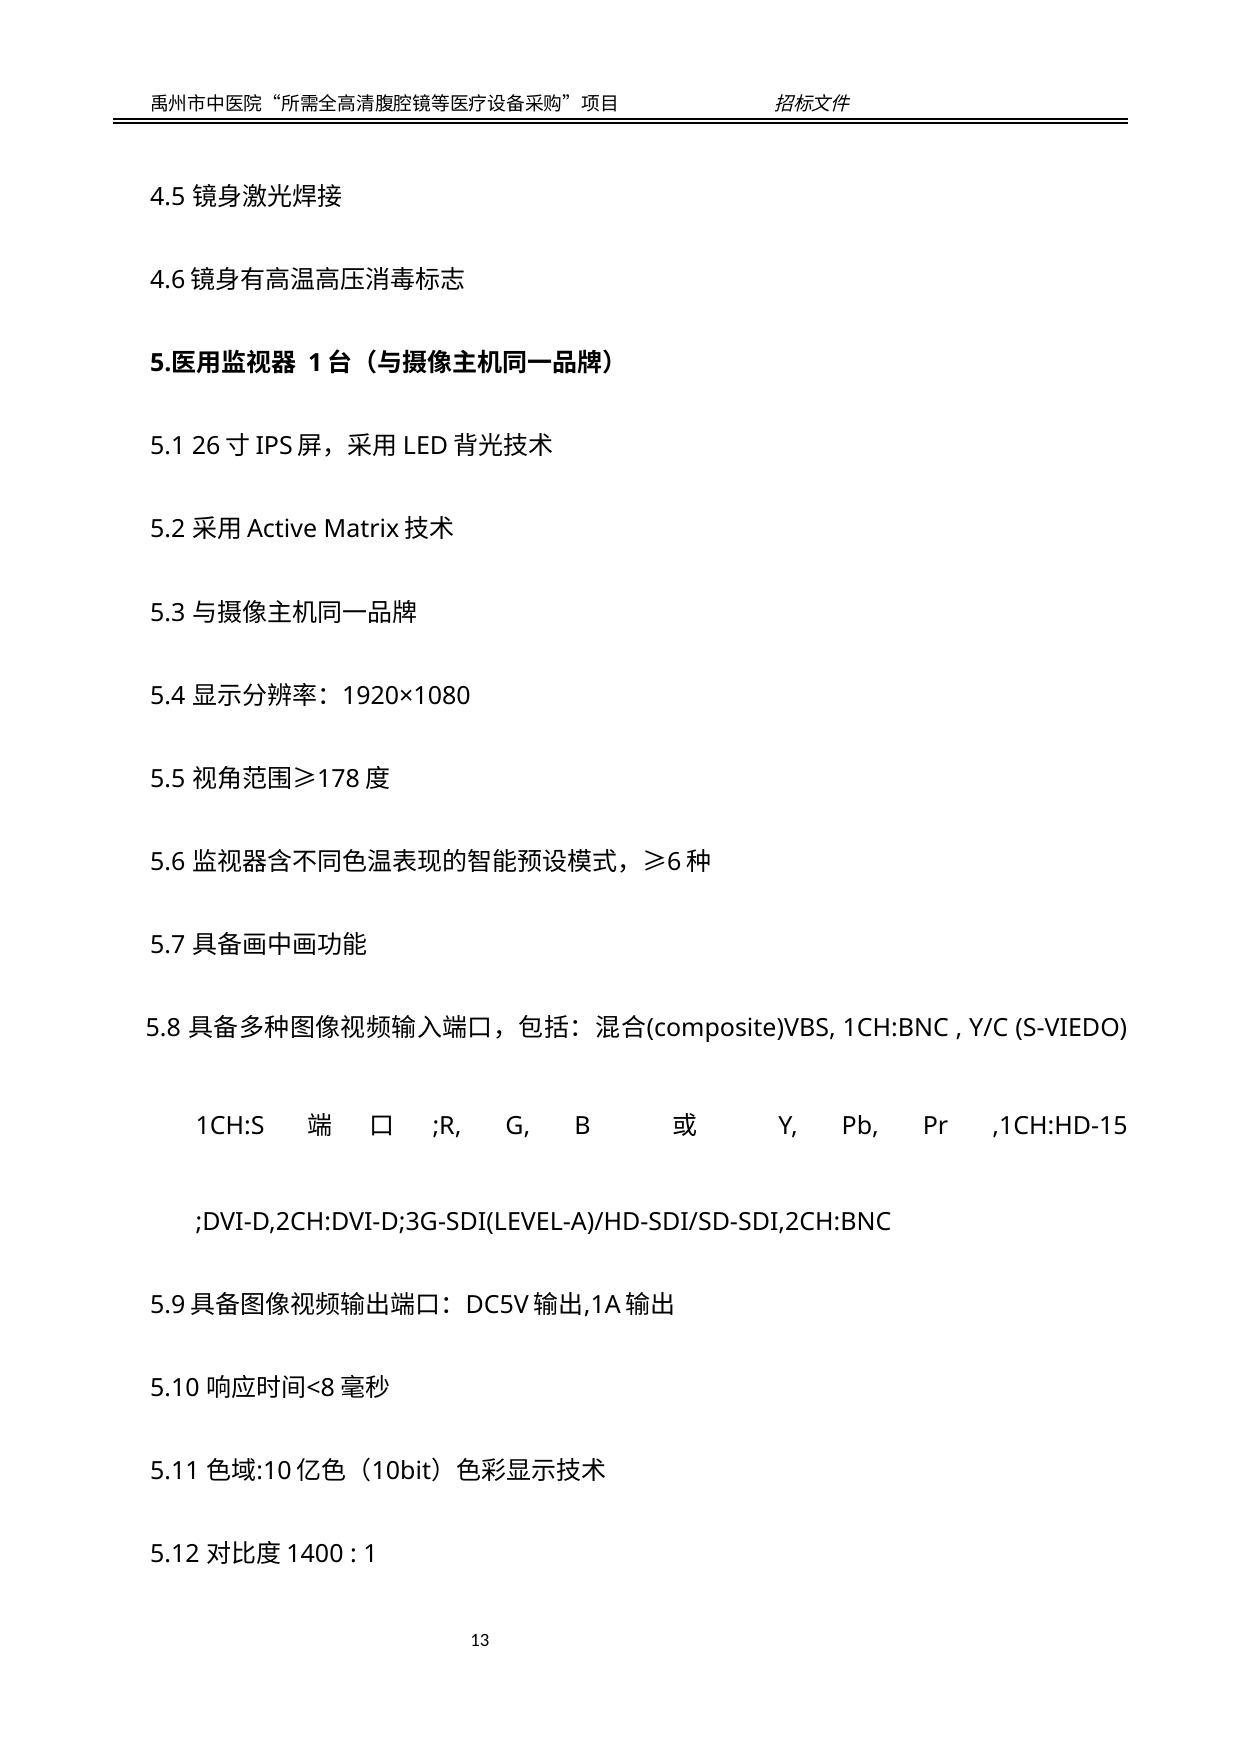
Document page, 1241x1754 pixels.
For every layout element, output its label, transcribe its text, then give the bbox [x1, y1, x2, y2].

text 5.1 26寸IPS屏，采用LED背光技术 [150, 411, 1128, 476]
text 5.2 采用Active Matrix技术 [150, 494, 1128, 559]
text 5.10 响应时间<8毫秒 [150, 1353, 1128, 1418]
text 5.11 色域:10亿色（10bit）色彩显示技术 [150, 1436, 1128, 1501]
text 5.6 监视器含不同色温表现的智能预设模式，≥6种 [150, 827, 1128, 892]
text 5.医用监视器 1台（与摄像主机同一品牌） [150, 328, 1128, 393]
text 5.9具备图像视频输出端口：DC5V输出,1A输出 [150, 1270, 1128, 1335]
text 5.4 显示分辨率：1920×1080 [150, 661, 1128, 726]
text 5.7 具备画中画功能 [150, 910, 1128, 975]
text 5.12 对比度1400 : 1 [150, 1519, 1128, 1584]
text 4.6镜身有高温高压消毒标志 [150, 245, 1128, 310]
text 5.5 视角范围≥178度 [150, 744, 1128, 809]
text 5.3 与摄像主机同一品牌 [150, 578, 1128, 643]
text 4.5 镜身激光焊接 [150, 162, 1128, 227]
text 5.8 具备多种图像视频输入端口，包括：混合(composite)VBS, 1CH:BNC , Y/C (S-VIEDO) 1CH:S端口;R, G, B 或 Y, Pb, Pr ,1CH:HD-15 ;DVI-D,2CH:DVI-D;3G-SDI(LEVEL-A)/HD-SDI/SD-SDI,2CH:BNC [145, 993, 1128, 1253]
